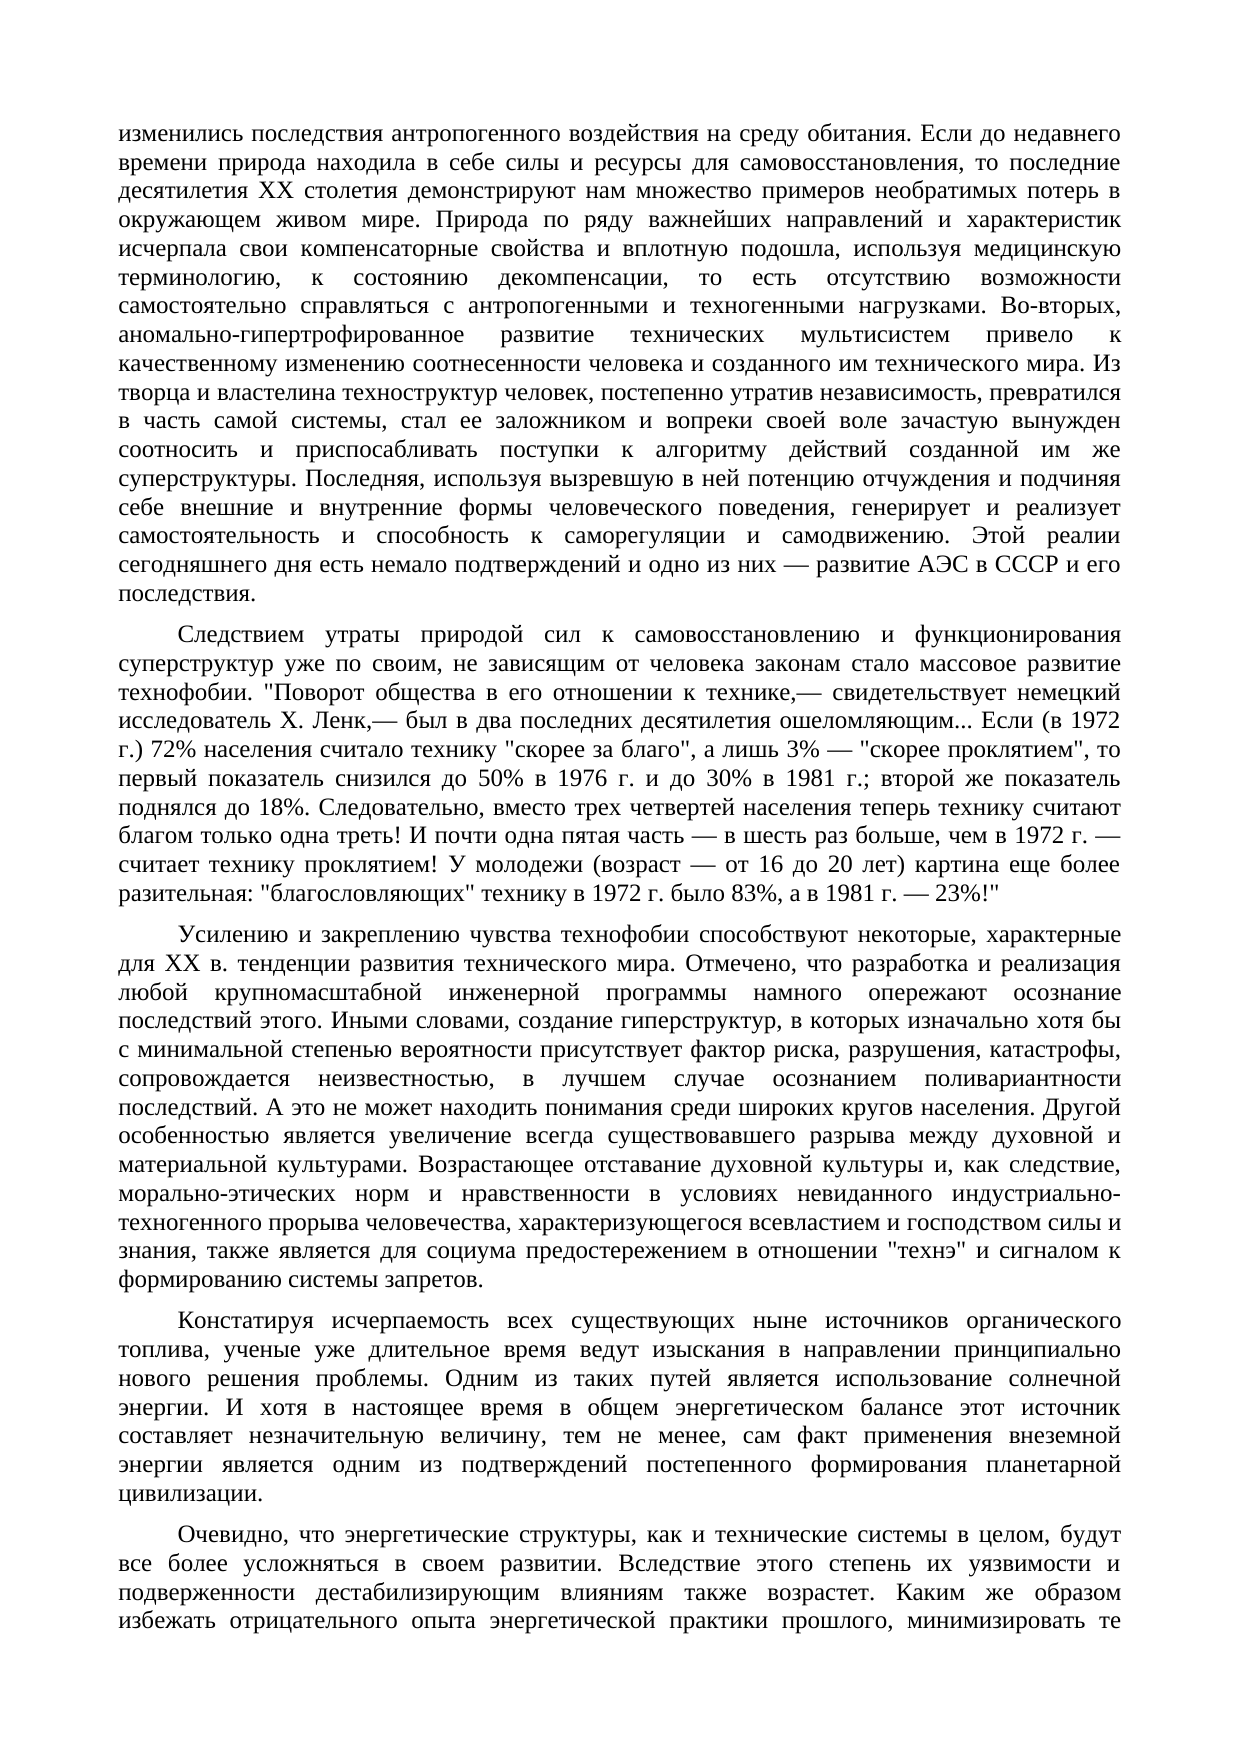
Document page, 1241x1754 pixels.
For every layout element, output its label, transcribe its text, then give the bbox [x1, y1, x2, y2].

text Констатируя исчерпаемость всех существующих ныне источников органического топлива, ученые уже длительное время ведут изыскания в направлении принципиально нового решения проблемы. Одним из таких путей является использование солнечной энергии. И хотя в настоящее время в общем энергетическом балансе этот источник составляет незначительную величину, тем не менее, сам факт применения внеземной энергии является одним из подтверждений постепенного формирования планетарной цивилизации. [118, 1306, 1122, 1507]
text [118, 1519, 1122, 1634]
text Следствием утраты природой сил к самовосстановлению и функционирования суперструктур уже по своим, не зависящим от человека законам стало массовое развитие технофобии. "Поворот общества в его отношении к технике,— свидетельствует немецкий исследователь Х. Ленк,— был в два последних десятилетия ошеломляющим... Если (в 1972 г.) 72% населения считало технику "скорее за благо", а лишь 3% — "скорее проклятием", то первый показатель снизился до 50% в 1976 г. и до 30% в 1981 г.; второй же показатель поднялся до 18%. Следовательно, вместо трех четвертей населения теперь технику считают благом только одна треть! И почти одна пятая часть — в шесть раз больше, чем в 1972 г. — считает технику проклятием! У молодежи (возраст — от 16 до 20 лет) картина еще более разительная: "благословляющих" технику в 1972 г. было 83%, а в 1981 г. — 23%!" [118, 619, 1122, 907]
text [118, 118, 1122, 607]
text Усилению и закреплению чувства технофобии способствуют некоторые, характерные для XX в. тенденции развития технического мира. Отмечено, что разработка и реализация любой крупномасштабной инженерной программы намного опережают осознание последствий этого. Иными словами, создание гиперструктур, в которых изначально хотя бы с минимальной степенью вероятности присутствует фактор риска, разрушения, катастрофы, сопровождается неизвестностью, в лучшем случае осознанием поливариантности последствий. А это не может находить понимания среди широких кругов населения. Другой особенностью является увеличение всегда существовавшего разрыва между духовной и материальной культурами. Возрастающее отставание духовной культуры и, как следствие, морально-этических норм и нравственности в условиях невиданного индустриально-техногенного прорыва человечества, характеризующегося всевластием и господством силы и знания, также является для социума предостережением в отношении "технэ" и сигналом к формированию системы запретов. [118, 919, 1122, 1293]
